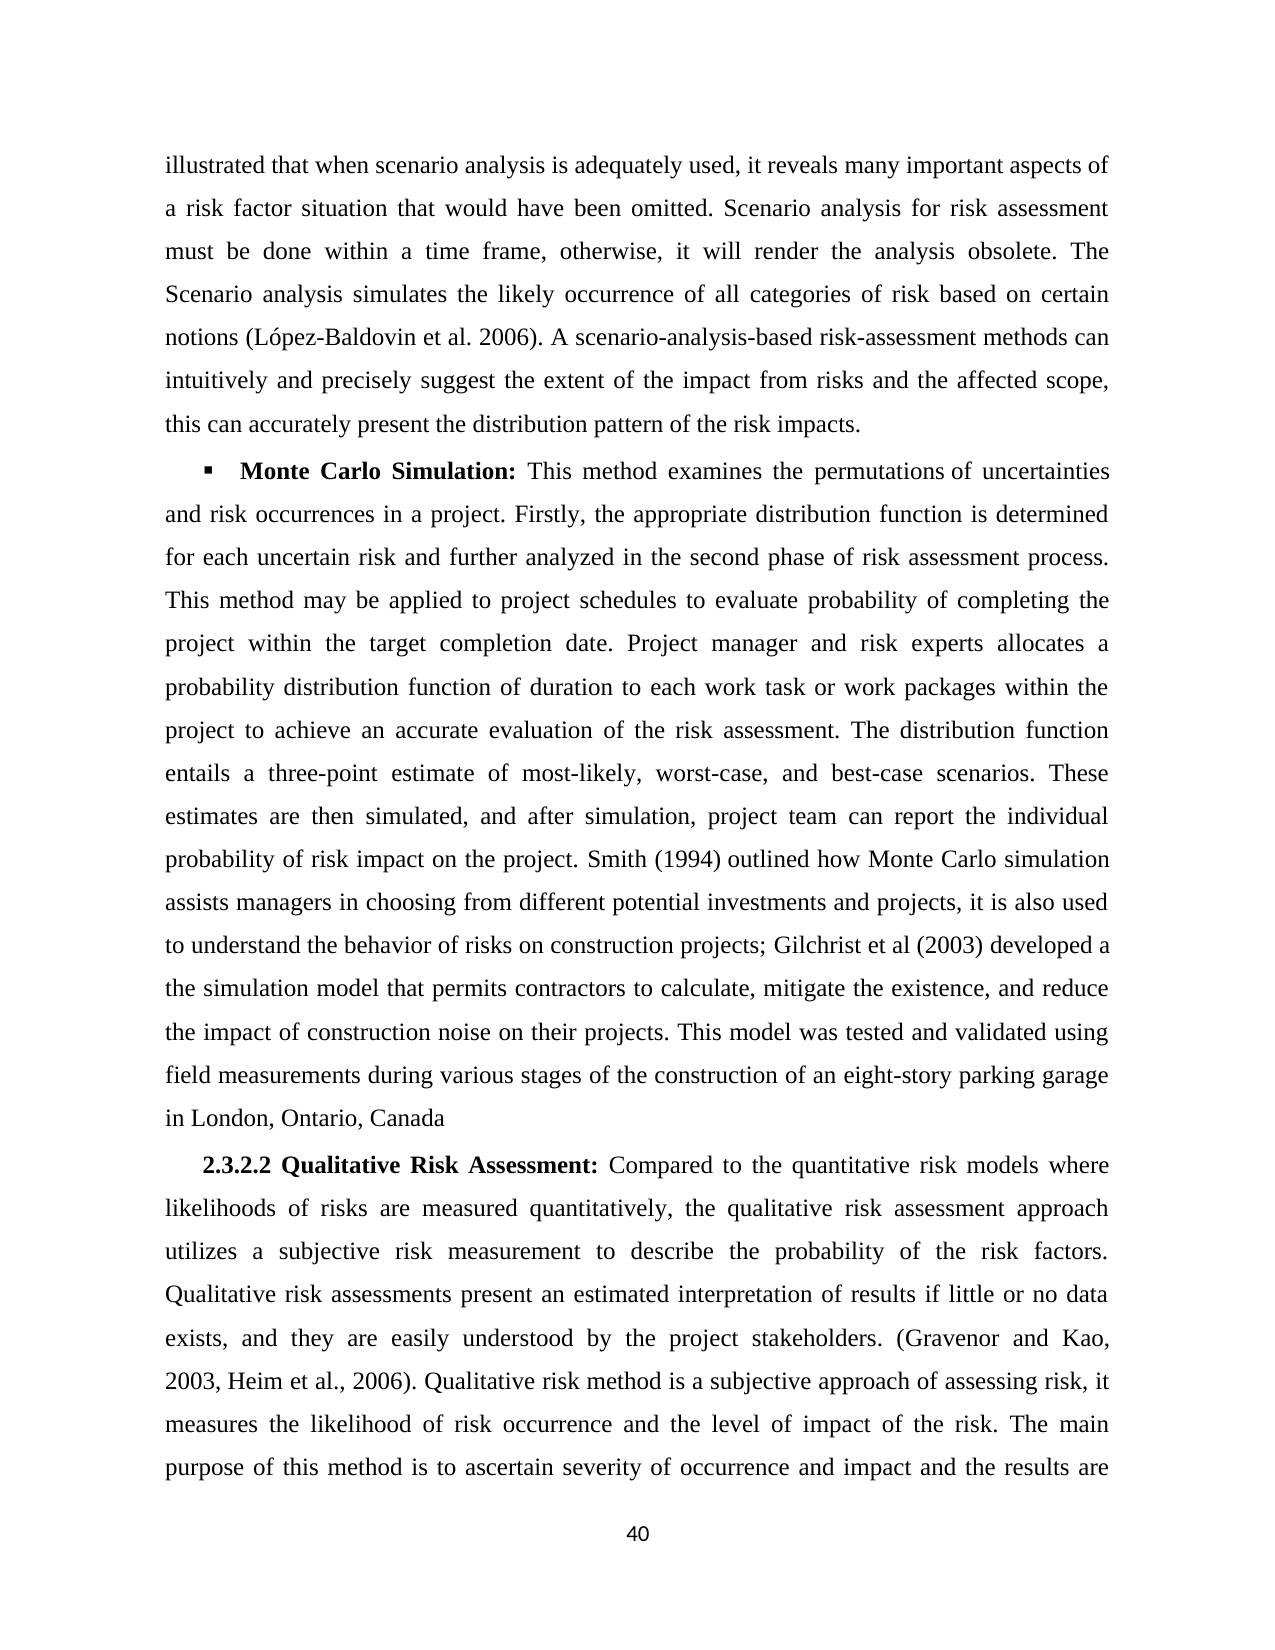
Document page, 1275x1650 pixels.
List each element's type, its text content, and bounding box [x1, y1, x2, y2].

list Monte Carlo Simulation: This method examines the permutations of uncertainties and risk occurrences in a project. Firstly, the appropriate distribution function is determined for each uncertain risk and further analyzed in the second phase of risk assessment process. This method may be applied to project schedules to evaluate probability of completing the project within the target completion date. Project manager and risk experts allocates a probability distribution function of duration to each work task or work packages within the project to achieve an accurate evaluation of the risk assessment. The distribution function entails a three-point estimate of most-likely, worst-case, and best-case scenarios. These estimates are then simulated, and after simulation, project team can report the individual probability of risk impact on the project. Smith (1994) outlined how Monte Carlo simulation assists managers in choosing from different potential investments and projects, it is also used to understand the behavior of risks on construction projects; Gilchrist et al (2003) developed a the simulation model that permits contractors to calculate, mitigate the existence, and reduce the impact of construction noise on their projects. This model was tested and validated using field measurements during various stages of the construction of an eight-story parking garage in London, Ontario, Canada [165, 456, 1110, 1132]
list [165, 150, 1110, 437]
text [165, 1150, 1110, 1481]
